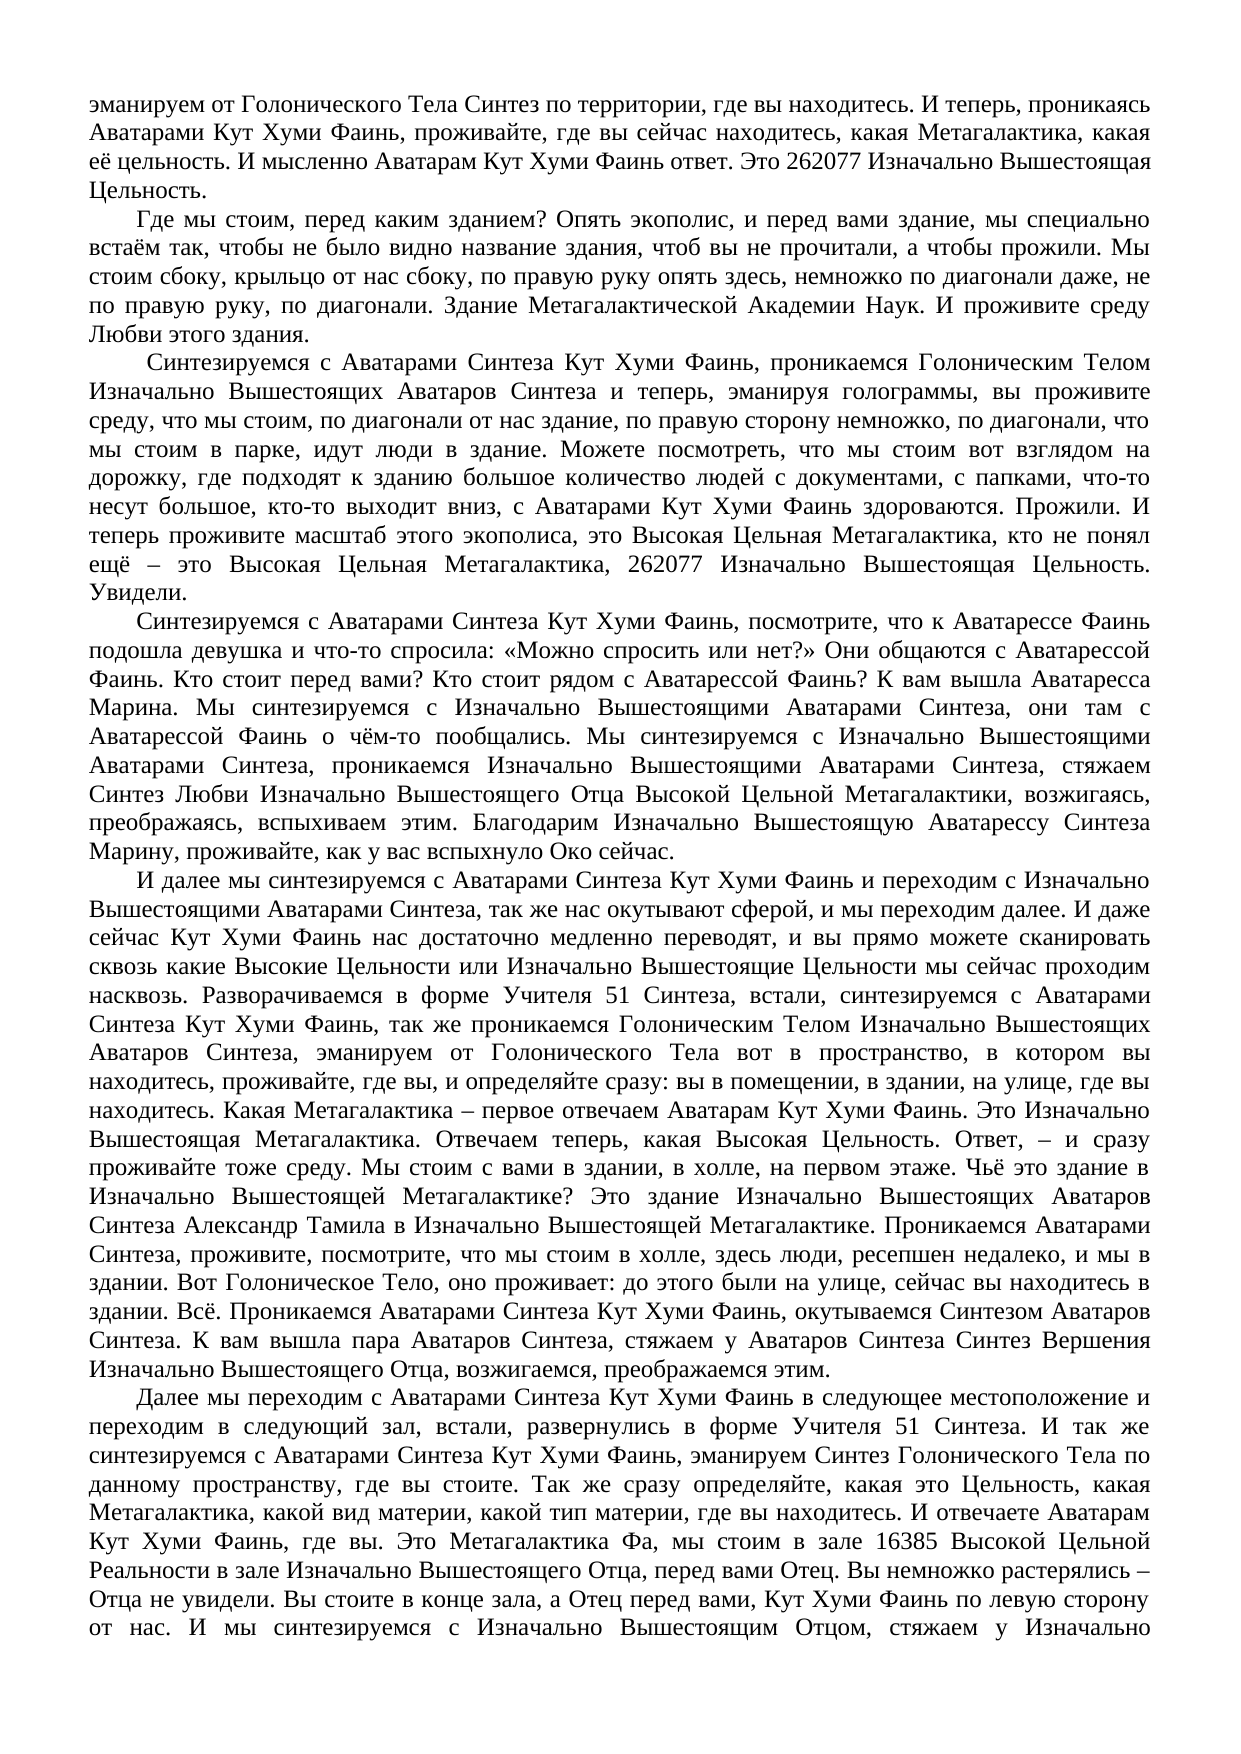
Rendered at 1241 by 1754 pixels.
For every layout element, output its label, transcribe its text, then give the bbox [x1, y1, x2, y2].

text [89, 89, 1152, 204]
text Синтезируемся с Аватарами Синтеза Кут Хуми Фаинь, проникаемся Голоническим Телом Изначально Вышестоящих Аватаров Синтеза и теперь, эманируя голограммы, вы проживите среду, что мы стоим, по диагонали от нас здание, по правую сторону немножко, по диагонали, что мы стоим в парке, идут люди в здание. Можете посмотреть, что мы стоим вот взглядом на дорожку, где подходят к зданию большое количество людей с документами, с папками, что-то несут большое, кто-то выходит вниз, с Аватарами Кут Хуми Фаинь здороваются. Прожили. И теперь проживите масштаб этого экополиса, это Высокая Цельная Метагалактика, кто не понял ещё – это Высокая Цельная Метагалактика, 262077 Изначально Вышестоящая Цельность. Увидели. [89, 347, 1152, 606]
text Синтезируемся с Аватарами Синтеза Кут Хуми Фаинь, посмотрите, что к Аватарессе Фаинь подошла девушка и что-то спросила: «Можно спросить или нет?» Они общаются с Аватарессой Фаинь. Кто стоит перед вами? Кто стоит рядом с Аватарессой Фаинь? К вам вышла Аватаресса Марина. Мы синтезируемся с Изначально Вышестоящими Аватарами Синтеза, они там с Аватарессой Фаинь о чём-то пообщались. Мы синтезируемся с Изначально Вышестоящими Аватарами Синтеза, проникаемся Изначально Вышестоящими Аватарами Синтеза, стяжаем Синтез Любви Изначально Вышестоящего Отца Высокой Цельной Метагалактики, возжигаясь, преображаясь, вспыхиваем этим. Благодарим Изначально Вышестоящую Аватарессу Синтеза Марину, проживайте, как у вас вспыхнуло Око сейчас. [89, 606, 1152, 865]
text И далее мы синтезируемся с Аватарами Синтеза Кут Хуми Фаинь и переходим с Изначально Вышестоящими Аватарами Синтеза, так же нас окутывают сферой, и мы переходим далее. И даже сейчас Кут Хуми Фаинь нас достаточно медленно переводят, и вы прямо можете сканировать сквозь какие Высокие Цельности или Изначально Вышестоящие Цельности мы сейчас проходим насквозь. Разворачиваемся в форме Учителя 51 Синтеза, встали, синтезируемся с Аватарами Синтеза Кут Хуми Фаинь, так же проникаемся Голоническим Телом Изначально Вышестоящих Аватаров Синтеза, эманируем от Голонического Тела вот в пространство, в котором вы находитесь, проживайте, где вы, и определяйте сразу: вы в помещении, в здании, на улице, где вы находитесь. Какая Метагалактика – первое отвечаем Аватарам Кут Хуми Фаинь. Это Изначально Вышестоящая Метагалактика. Отвечаем теперь, какая Высокая Цельность. Ответ, – и сразу проживайте тоже среду. Мы стоим с вами в здании, в холле, на первом этаже. Чьё это здание в Изначально Вышестоящей Метагалактике? Это здание Изначально Вышестоящих Аватаров Синтеза Александр Тамила в Изначально Вышестоящей Метагалактике. Проникаемся Аватарами Синтеза, проживите, посмотрите, что мы стоим в холле, здесь люди, ресепшен недалеко, и мы в здании. Вот Голоническое Тело, оно проживает: до этого были на улице, сейчас вы находитесь в здании. Всё. Проникаемся Аватарами Синтеза Кут Хуми Фаинь, окутываемся Синтезом Аватаров Синтеза. К вам вышла пара Аватаров Синтеза, стяжаем у Аватаров Синтеза Синтез Вершения Изначально Вышестоящего Отца, возжигаемся, преображаемся этим. [89, 865, 1152, 1382]
text Где мы стоим, перед каким зданием? Опять экополис, и перед вами здание, мы специально встаём так, чтобы не было видно название здания, чтоб вы не прочитали, а чтобы прожили. Мы стоим сбоку, крыльцо от нас сбоку, по правую руку опять здесь, немножко по диагонали даже, не по правую руку, по диагонали. Здание Метагалактической Академии Наук. И проживите среду Любви этого здания. [89, 204, 1152, 347]
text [89, 1382, 1152, 1641]
